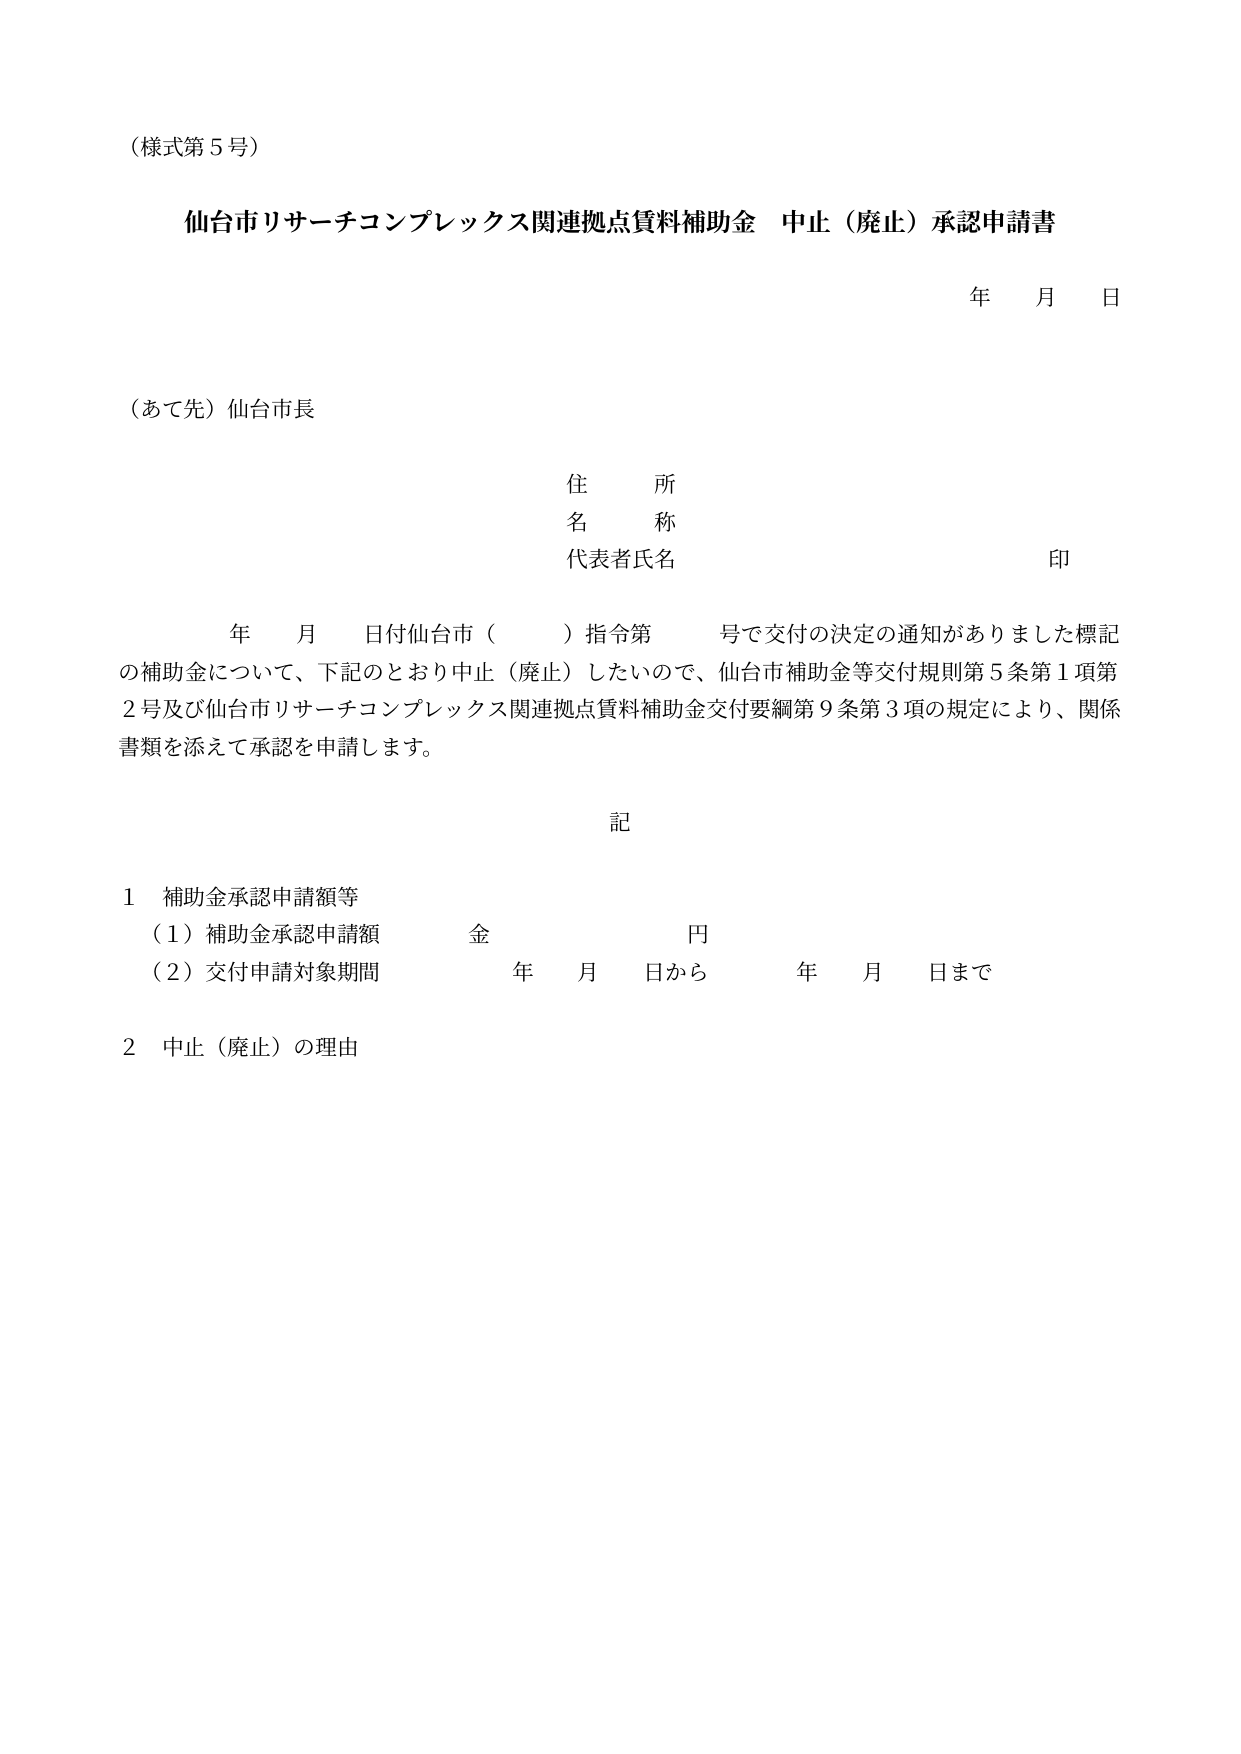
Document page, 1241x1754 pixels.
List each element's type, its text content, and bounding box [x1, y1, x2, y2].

text 住 所 [140, 464, 1122, 502]
text 仙台市リサーチコンプレックス関連拠点賃料補助金 中止（廃止）承認申請書 [118, 202, 1122, 239]
text 名 称 [140, 502, 1122, 539]
text （１）補助金承認申請額 金 円 [118, 914, 1122, 952]
text 年 月 日 [118, 277, 1122, 314]
text 年 月 日付仙台市（ ）指令第 号で交付の決定の通知がありました標記の補助金について、下記のとおり中止（廃止）したいので、仙台市補助金等交付規則第５条第１項第２号及び仙台市リサーチコンプレックス関連拠点賃料補助金交付要綱第９条第３項の規定により、関係書類を添えて承認を申請します。 [118, 614, 1122, 764]
subtitle 記 [118, 802, 1122, 839]
text （あて先）仙台市長 [118, 389, 1122, 427]
text １ 補助金承認申請額等 [118, 877, 1122, 914]
text ２ 中止（廃止）の理由 [118, 1027, 1122, 1064]
text （２）交付申請対象期間 年 月 日から 年 月 日まで [140, 952, 1122, 989]
text 代表者氏名 印 [140, 539, 1122, 577]
text （様式第５号） [118, 127, 1122, 164]
